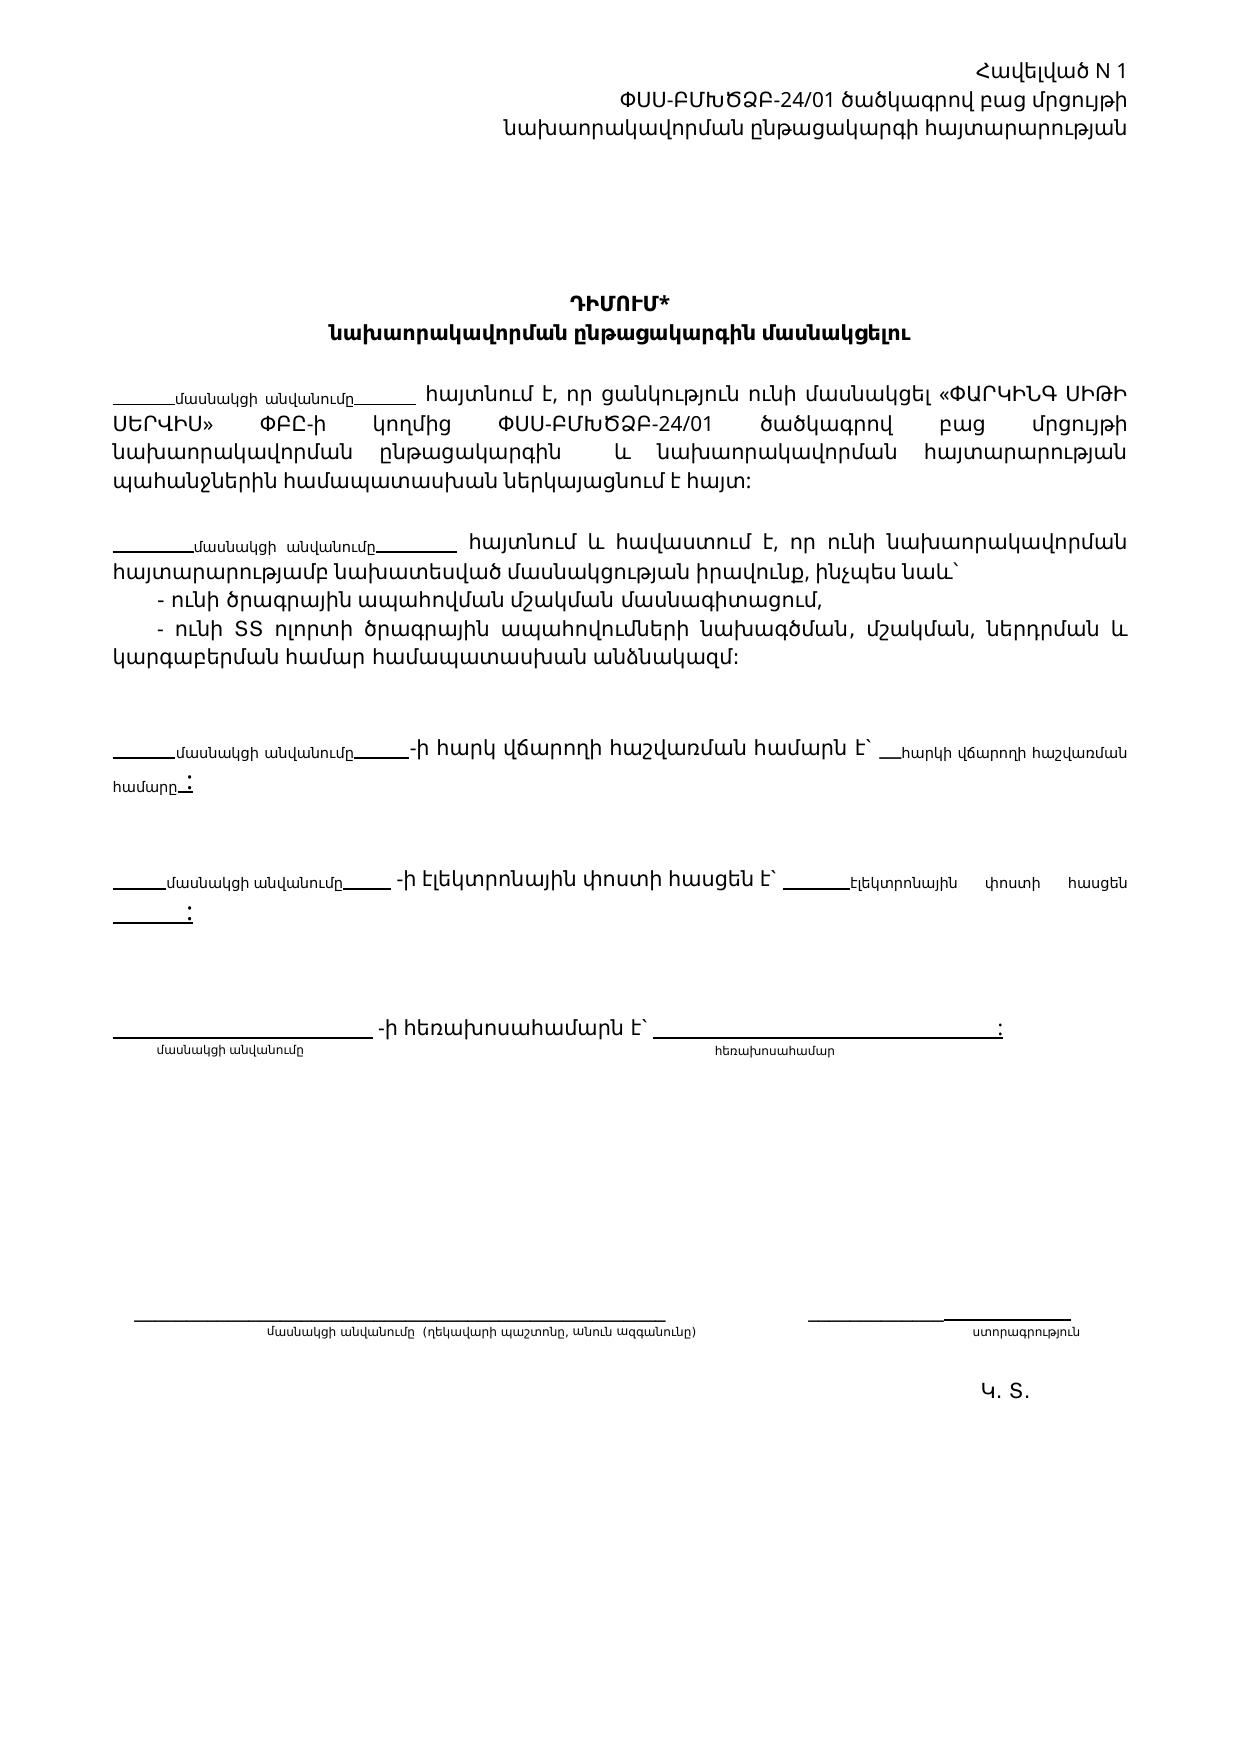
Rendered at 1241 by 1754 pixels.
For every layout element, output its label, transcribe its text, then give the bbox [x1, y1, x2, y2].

text մասնակցի անվանումը -ի էլեկտրոնային փոստի հասցեն է` էլեկտրոնային փոստի հասցեն : [112, 859, 1128, 927]
text մասնակցի անվանումը հայտնում և հավաստում է, որ ունի նախաորակավորման հայտարարությամբ նախատեսված մասնակցության իրավունք, ինչպես նաև՝ [112, 523, 1128, 585]
text մասնակցի անվանումը հայտնում է, որ ցանկություն ունի մասնակցել «ՓԱՐԿԻՆԳ ՍԻԹԻ ՍԵՐՎԻՍ» ՓԲԸ-ի կողմից ՓՍՍ-ԲՄԽԾՁԲ-24/01 ծածկագրով բաց մրցույթի նախաորակավորման ընթացակարգին և նախաորակավորման հայտարարության պահանջներին համապատասխան ներկայացնում է հայտ: [112, 375, 1128, 494]
text Կ. Տ. [112, 1379, 1128, 1403]
text նախաորակավորման ընթացակարգի հայտարարության [112, 113, 1128, 142]
text ___________________________________________________ _____________ մասնակցի անվանումը (ղեկավարի պաշտոնը, անուն ազգանունը) ստորագրություն [112, 1298, 1128, 1351]
text -ի հեռախոսահամարն է` : [112, 1013, 1128, 1042]
text - ունի ՏՏ ոլորտի ծրագրային ապահովումների նախագծման, մշակման, ներդրման և կարգաբերման համար համապատասխան անձնակազմ: [112, 614, 1128, 671]
text ԴԻՄՈՒՄ* [112, 289, 1128, 318]
text մասնակցի անվանումը հեռախոսահամար [112, 1042, 1128, 1070]
text - ունի ծրագրային ապահովման մշակման մասնագիտացում, [112, 585, 1128, 614]
text ՓՍՍ-ԲՄԽԾՁԲ-24/01 ծածկագրով բաց մրցույթի [112, 85, 1128, 113]
subtitle նախաորակավորման ընթացակարգին մասնակցելու [112, 318, 1128, 346]
text Հավելված N 1 [112, 56, 1128, 85]
text մասնակցի անվանումը -ի հարկ վճարողի հաշվառման համարն է` __հարկի վճարողի հաշվառման համարը : [112, 728, 1128, 797]
